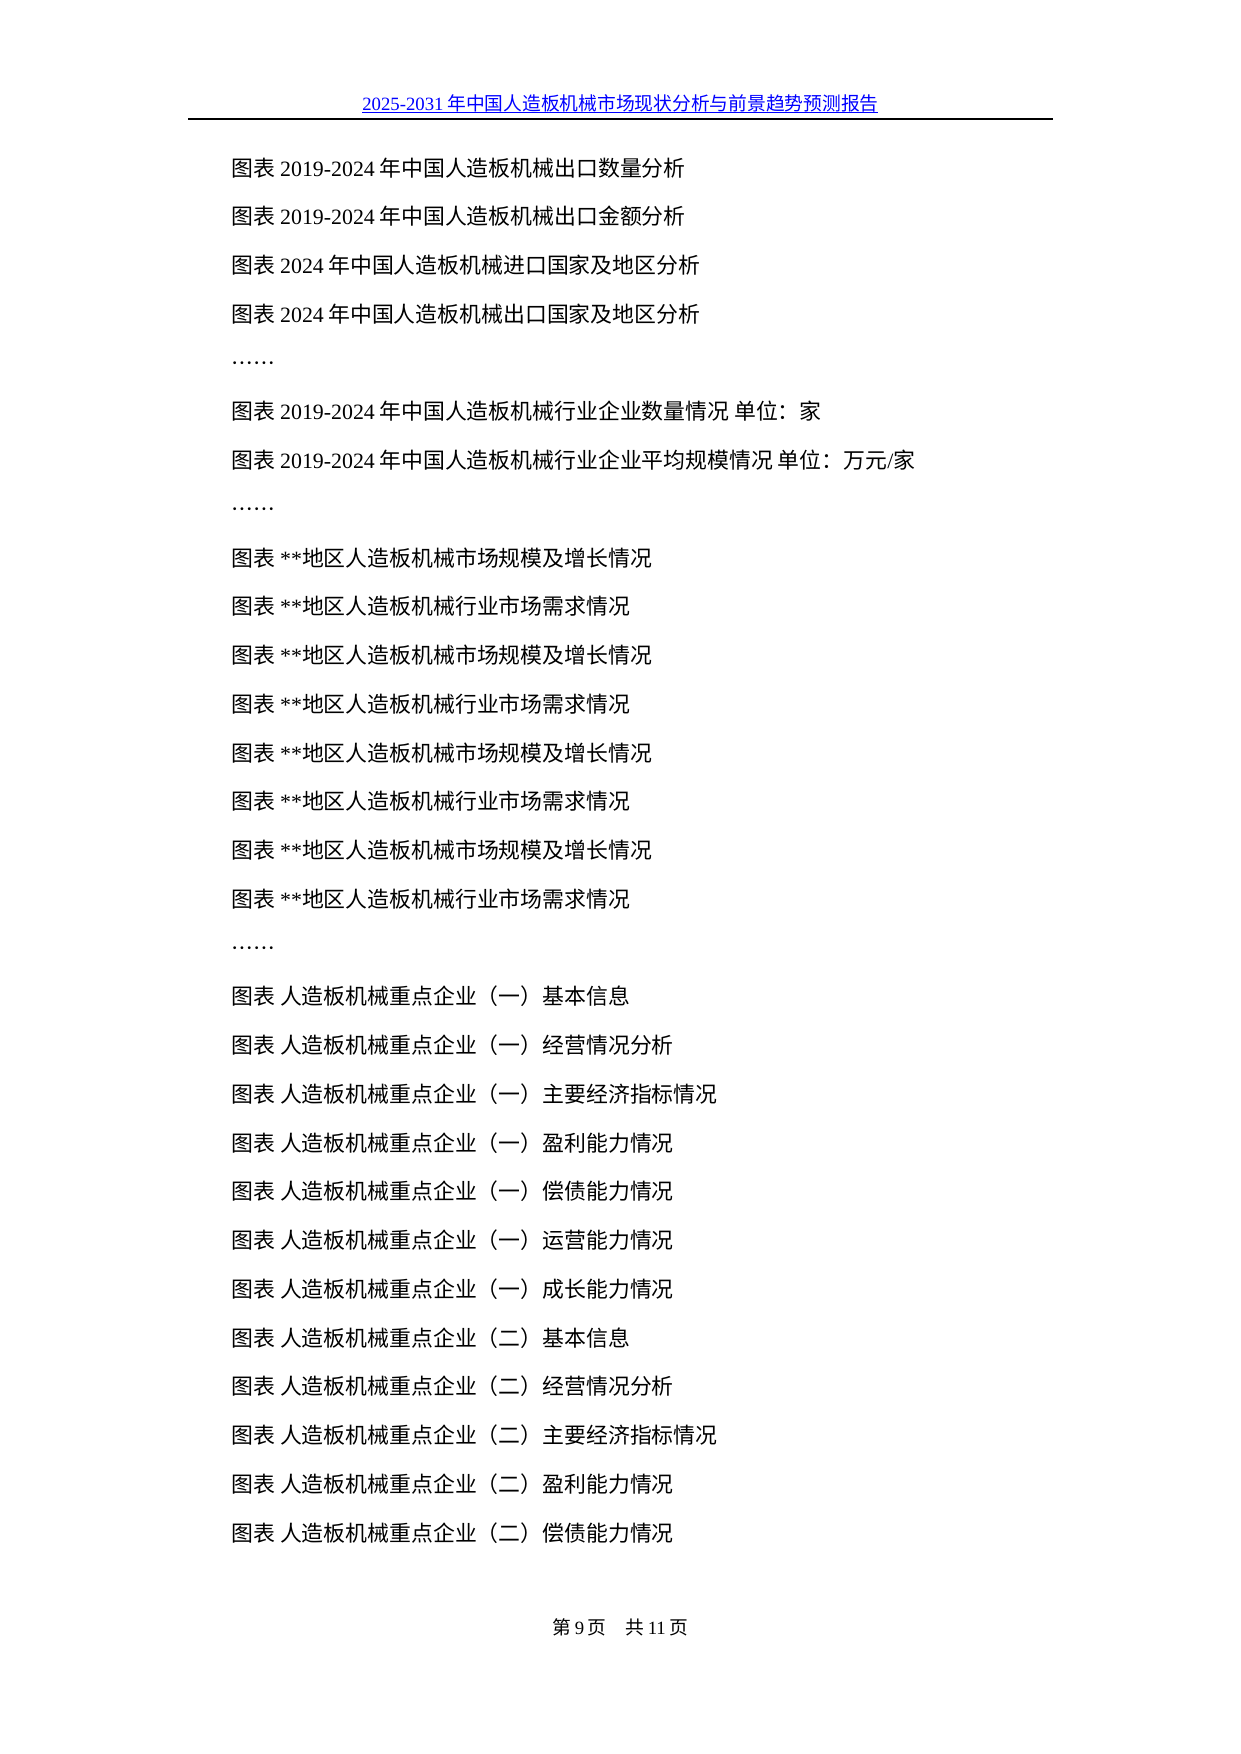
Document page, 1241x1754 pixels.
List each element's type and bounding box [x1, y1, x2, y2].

text [187, 150, 1053, 1548]
